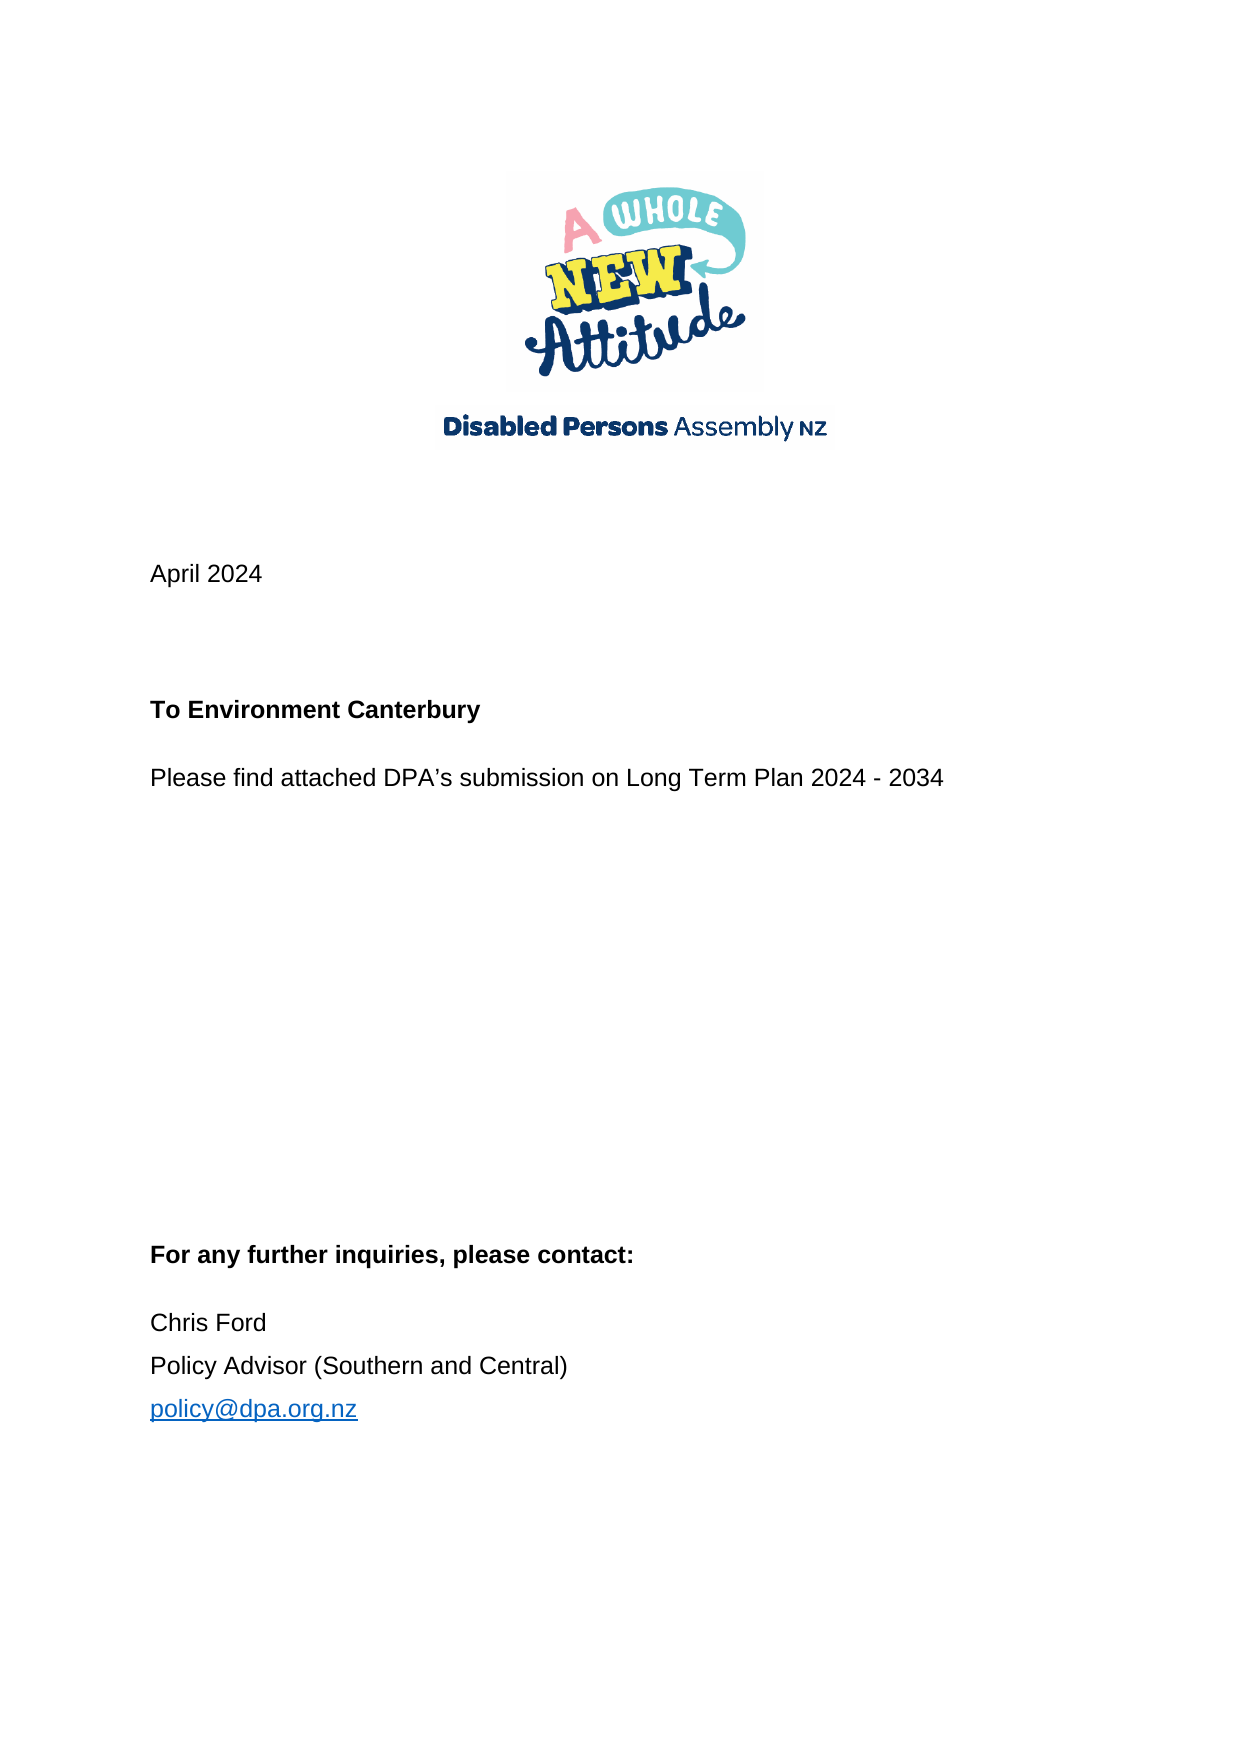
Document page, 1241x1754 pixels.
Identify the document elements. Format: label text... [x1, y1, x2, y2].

picture [506, 171, 764, 392]
text Policy Advisor (Southern and Central) [150, 1351, 1090, 1380]
picture [435, 405, 835, 450]
text Chris Ford [150, 1308, 1090, 1337]
text For any further inquiries, please contact: [150, 1240, 1090, 1269]
text policy@dpa.org.nz [150, 1394, 1090, 1423]
text Please find attached DPA’s submission on Long Term Plan 2024 - 2034 [150, 763, 1090, 792]
text To Environment Canterbury [150, 695, 1090, 724]
text April 2024 [150, 559, 1090, 587]
